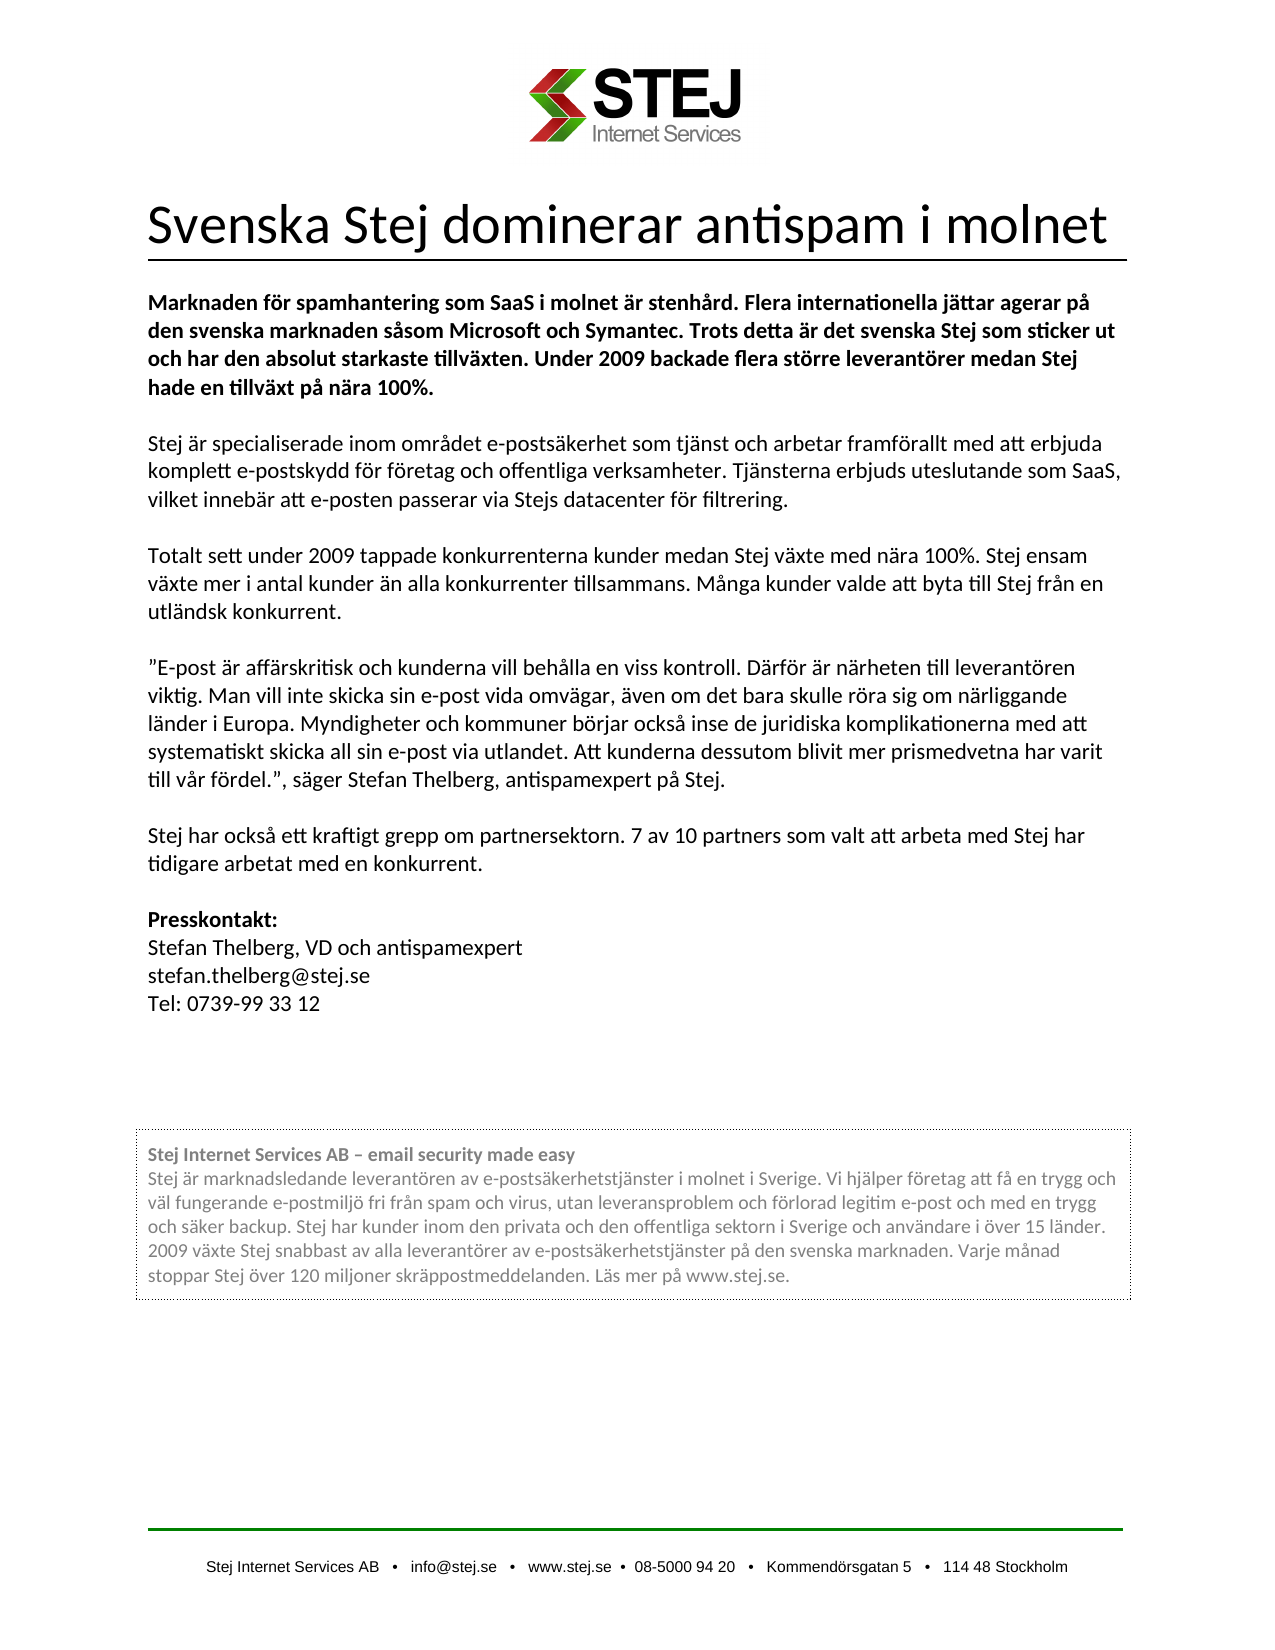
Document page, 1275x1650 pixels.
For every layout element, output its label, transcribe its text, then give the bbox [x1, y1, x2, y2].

text Svenska Stej dominerar antispam i molnet [148, 189, 1127, 259]
table_header Stej Internet Services AB – email security made easy Stej är marknadsledande leverantören av e-postsäkerhetstjänster i molnet i Sverige. Vi hjälper företag att få en trygg och väl fungerande e-postmiljö fri från spam och virus, utan leveransproblem och förlorad legitim e-post och med en trygg och säker backup. Stej har kunder inom den privata och den offentliga sektorn i Sverige och användare i över 15 länder. 2009 växte Stej snabbast av alla leverantörer av e-postsäkerhetstjänster på den svenska marknaden. Varje månad stoppar Stej över 120 miljoner skräppostmeddelanden. Läs mer på www.stej.se. [136, 1129, 1131, 1299]
picture [507, 43, 771, 166]
text Presskontakt: Stefan Thelberg, VD och antispamexpert stefan.thelberg@stej.se Tel: 0739-99 33 12 [148, 905, 1127, 1017]
text ”E-post är affärskritisk och kunderna vill behålla en viss kontroll. Därför är närheten till leverantören viktig. Man vill inte skicka sin e-post vida omvägar, även om det bara skulle röra sig om närliggande länder i Europa. Myndigheter och kommuner börjar också inse de juridiska komplikationerna med att systematiskt skicka all sin e-post via utlandet. Att kunderna dessutom blivit mer prismedvetna har varit till vår fördel.”, säger Stefan Thelberg, antispamexpert på Stej. [148, 653, 1127, 793]
text Stej har också ett kraftigt grepp om partnersektorn. 7 av 10 partners som valt att arbeta med Stej har tidigare arbetat med en konkurrent. [148, 821, 1127, 877]
text Marknaden för spamhantering som SaaS i molnet är stenhård. Flera internationella jättar agerar på den svenska marknaden såsom Microsoft och Symantec. Trots detta är det svenska Stej som sticker ut och har den absolut starkaste tillväxten. Under 2009 backade flera större leverantörer medan Stej hade en tillväxt på nära 100%. [148, 288, 1127, 401]
text Stej är specialiserade inom området e-postsäkerhet som tjänst och arbetar framförallt med att erbjuda komplett e-postskydd för företag och offentliga verksamheter. Tjänsterna erbjuds uteslutande som SaaS, vilket innebär att e-posten passerar via Stejs datacenter för filtrering. [148, 429, 1127, 513]
text Totalt sett under 2009 tappade konkurrenterna kunder medan Stej växte med nära 100%. Stej ensam växte mer i antal kunder än alla konkurrenter tillsammans. Många kunder valde att byta till Stej från en utländsk konkurrent. [148, 541, 1127, 625]
